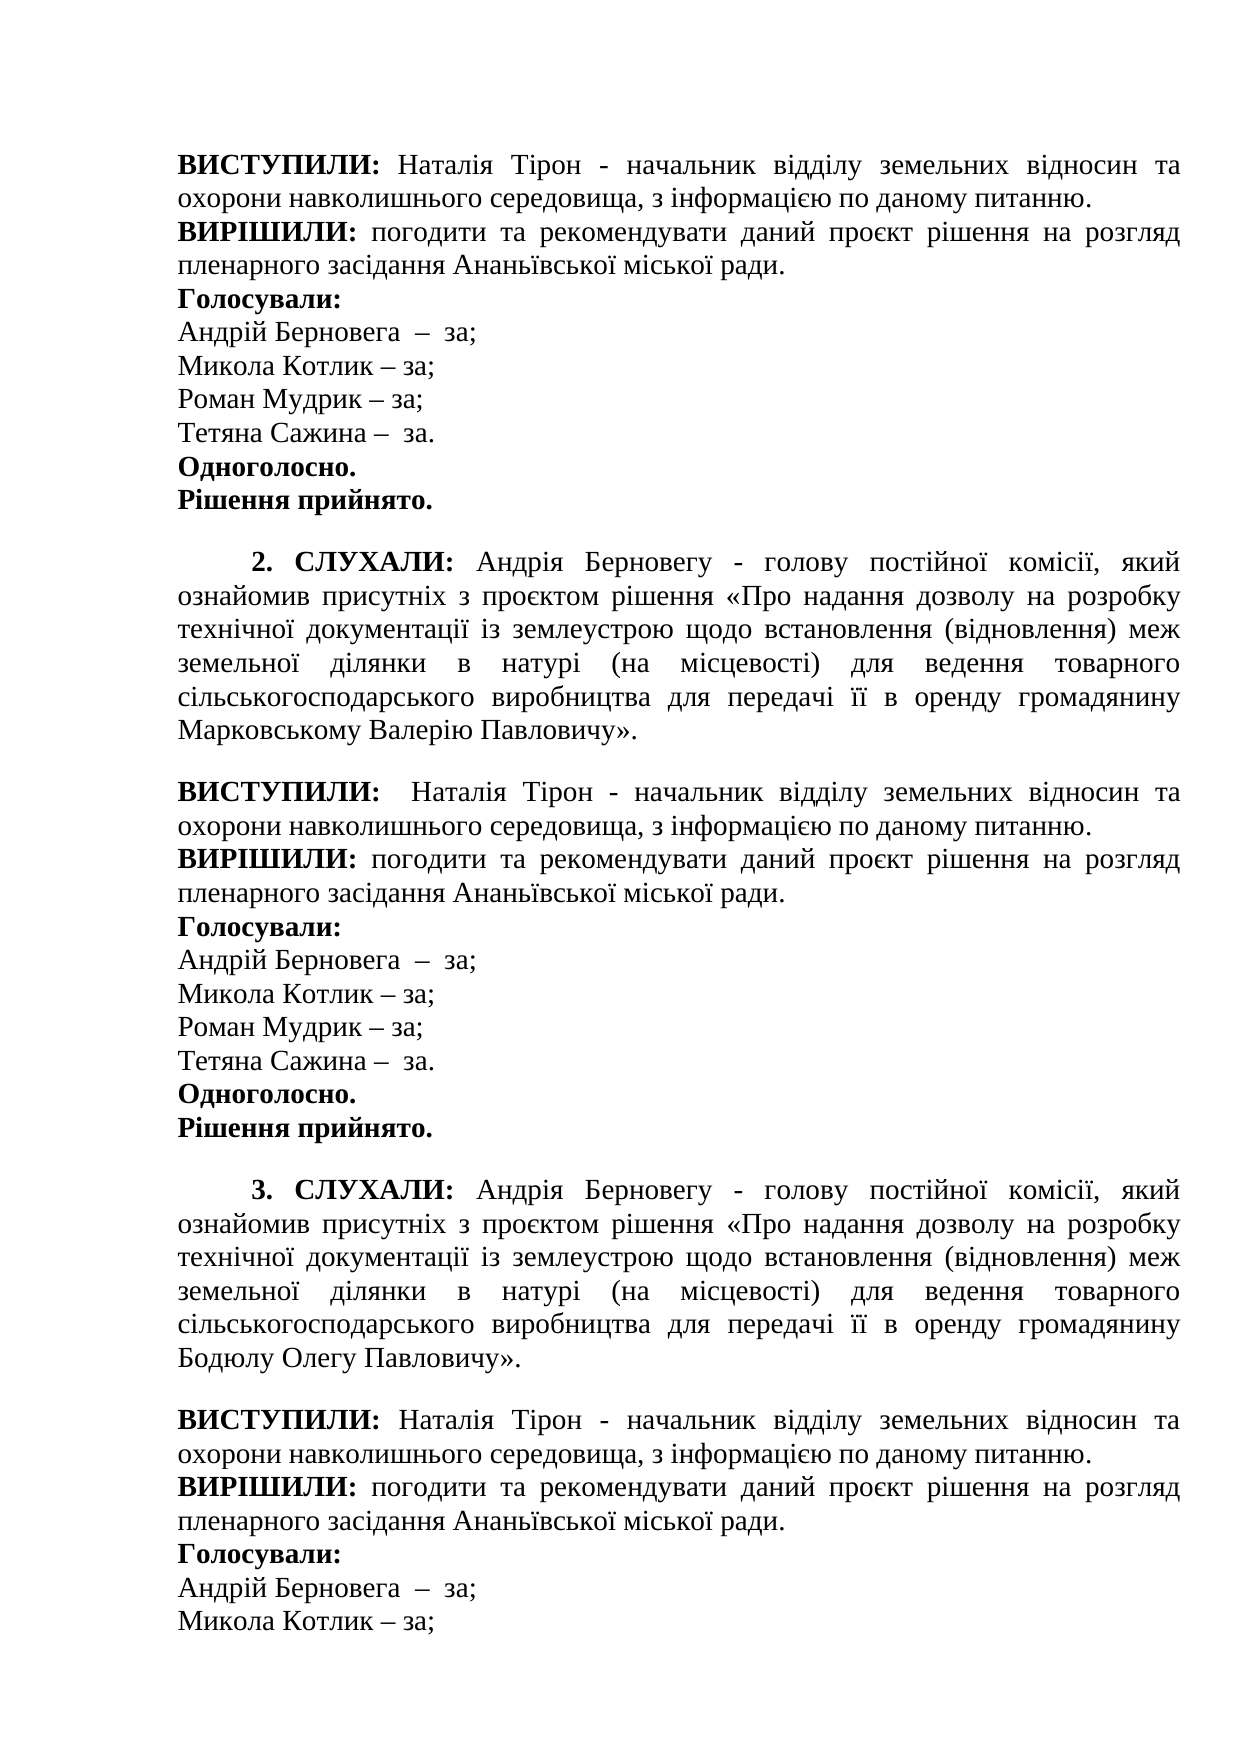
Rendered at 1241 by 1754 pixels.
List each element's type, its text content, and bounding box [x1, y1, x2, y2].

text ВИРІШИЛИ: погодити та рекомендувати даний проєкт рішення на розгляд пленарного засідання Ананьївської міської ради. [177, 842, 1181, 909]
list Одноголосно. [177, 1076, 1181, 1110]
text ВИСТУПИЛИ: Наталія Тірон - начальник відділу земельних відносин та охорони навколишнього середовища, з інформацією по даному питанню. [177, 1402, 1181, 1469]
text Рішення прийнято. [177, 482, 1181, 516]
text Голосували: [177, 909, 1181, 942]
list Андрій Берновега – за; [177, 942, 1181, 976]
text Голосували: [177, 1536, 1181, 1570]
text Голосували: [177, 281, 1181, 314]
text ВИРІШИЛИ: погодити та рекомендувати даний проєкт рішення на розгляд пленарного засідання Ананьївської міської ради. [177, 1469, 1181, 1536]
list ВИСТУПИЛИ: Наталія Тірон - начальник відділу земельних відносин та охорони навколишнього середовища, з інформацією по даному питанню. [177, 774, 1181, 842]
text 3. СЛУХАЛИ: Андрія Берновегу - голову постійної комісії, який ознайомив присутніх з проєктом рішення «Про надання дозволу на розробку технічної документації із землеустрою щодо встановлення (відновлення) меж земельної ділянки в натурі (на місцевості) для ведення товарного сільськогосподарського виробництва для передачі її в оренду громадянину Бодюлу Олегу Павловичу». [177, 1172, 1181, 1373]
list Роман Мудрик – за; [177, 382, 1181, 415]
text Рішення прийнято. [177, 1110, 1181, 1143]
list Тетяна Сажина – за. [177, 415, 1181, 449]
list Микола Котлик – за; [177, 1603, 1181, 1637]
list Андрій Берновега – за; [177, 314, 1181, 348]
list Микола Котлик – за; [177, 348, 1181, 382]
list ВИСТУПИЛИ: Наталія Тірон - начальник відділу земельних відносин та охорони навколишнього середовища, з інформацією по даному питанню. [177, 147, 1181, 214]
list Андрій Берновега – за; [177, 1570, 1181, 1603]
list Роман Мудрик – за; [177, 1009, 1181, 1043]
text 2. СЛУХАЛИ: Андрія Берновегу - голову постійної комісії, який ознайомив присутніх з проєктом рішення «Про надання дозволу на розробку технічної документації із землеустрою щодо встановлення (відновлення) меж земельної ділянки в натурі (на місцевості) для ведення товарного сільськогосподарського виробництва для передачі її в оренду громадянину Марковському Валерію Павловичу». [177, 544, 1181, 746]
text ВИРІШИЛИ: погодити та рекомендувати даний проєкт рішення на розгляд пленарного засідання Ананьївської міської ради. [177, 214, 1181, 281]
list Одноголосно. [177, 449, 1181, 482]
list Микола Котлик – за; [177, 976, 1181, 1009]
list Тетяна Сажина – за. [177, 1043, 1181, 1076]
